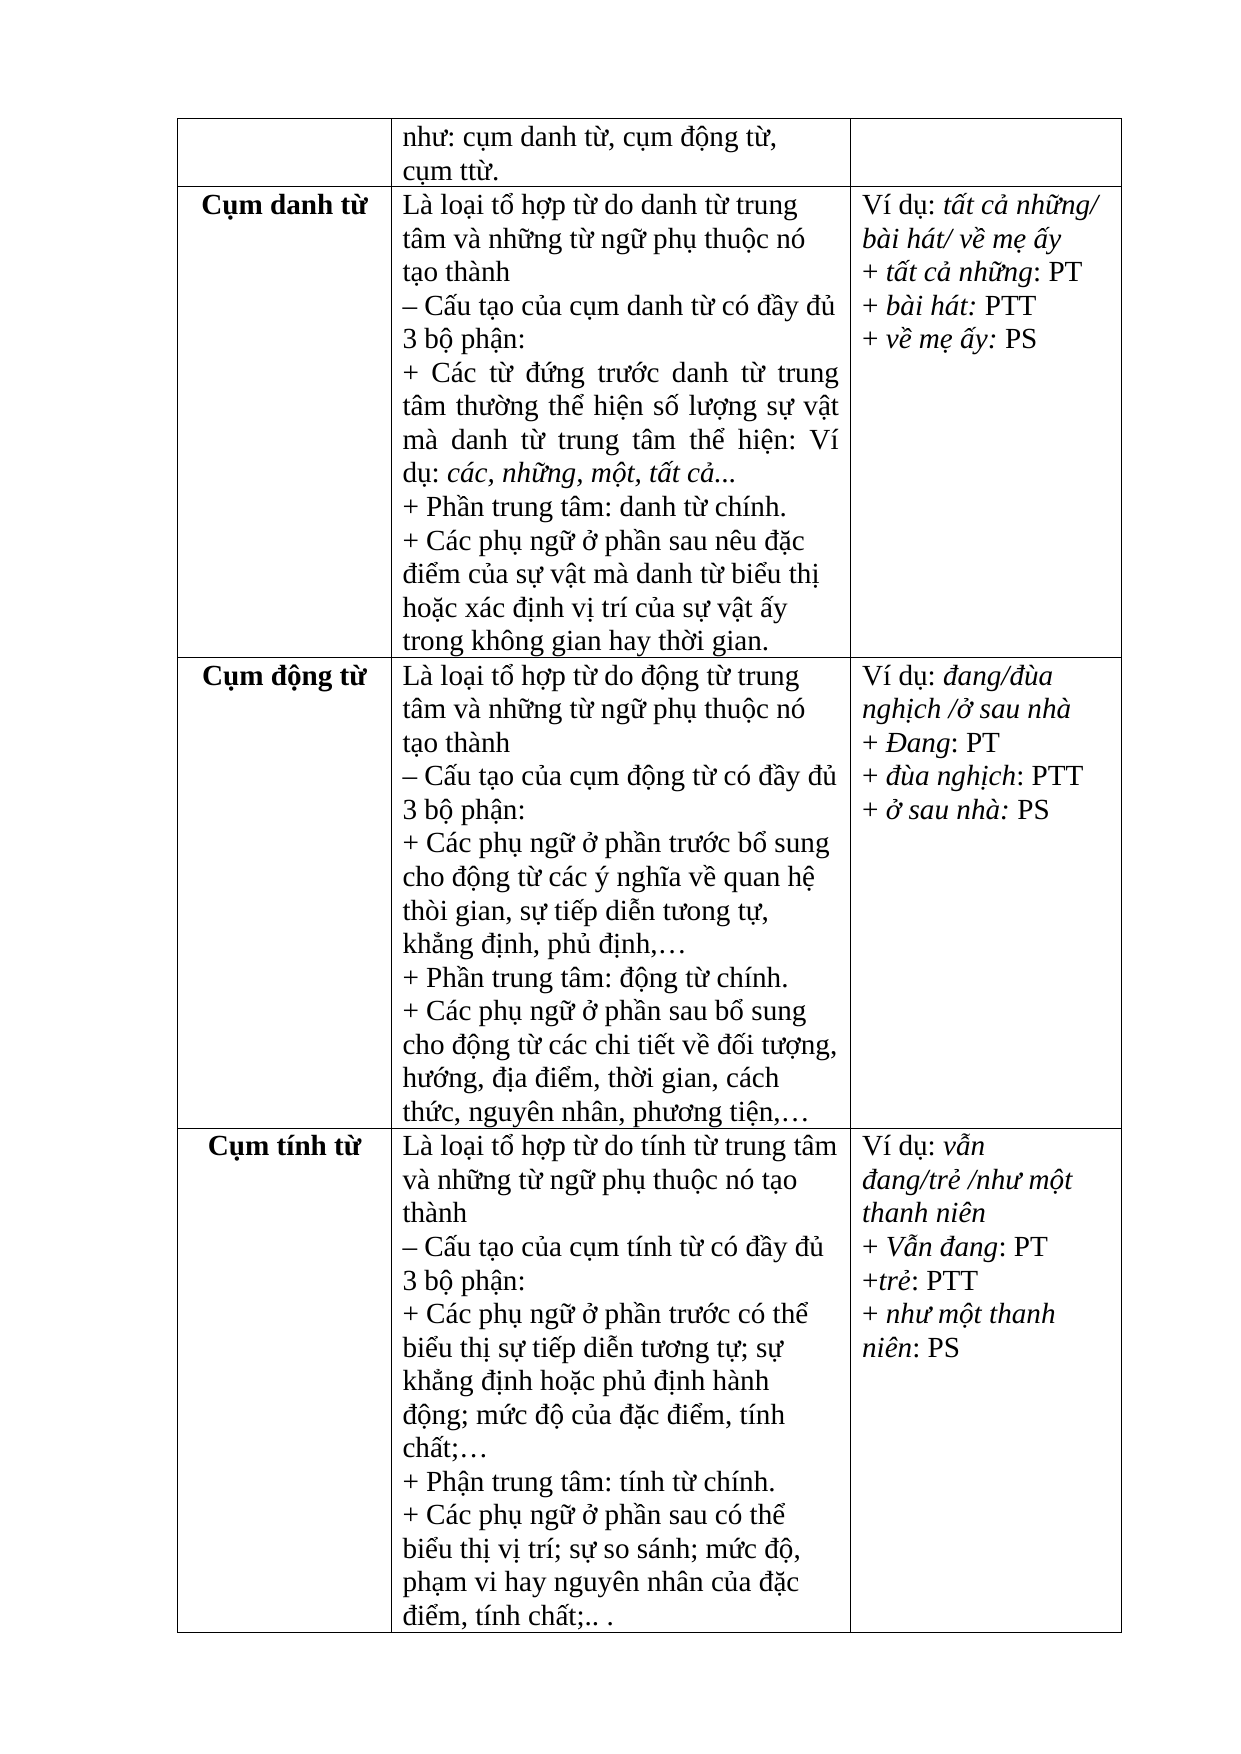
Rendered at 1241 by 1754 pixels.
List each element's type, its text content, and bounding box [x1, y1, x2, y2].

table_cell Là loại tổ hợp từ do danh từ trung tâm và những từ ngữ phụ thuộc nó tạo thành – Cấu tạo của cụm danh từ có đầy đủ 3 bộ phận: + Các từ đứng trước danh từ trung tâm thường thể hiện số lượng sự vật mà danh từ trung tâm thể hiện: Ví dụ: các, những, một, tất cả... + Phần trung tâm: danh từ chính. + Các phụ ngữ ở phần sau nêu đặc điểm của sự vật mà danh từ biểu thị hoặc xác định vị trí của sự vật ấy trong không gian hay thời gian. [392, 187, 850, 657]
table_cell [178, 119, 391, 186]
table_cell Cụm danh từ [178, 187, 391, 657]
table_cell Cụm tính từ [178, 1129, 391, 1632]
table_cell Cụm động từ [178, 658, 391, 1127]
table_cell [851, 119, 1121, 186]
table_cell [392, 119, 850, 186]
table_cell Ví dụ: đang/đùa nghịch /ở sau nhà + Đang: PT + đùa nghịch: PTT + ở sau nhà: PS [851, 658, 1121, 1127]
table_cell Ví dụ: vẫn đang/trẻ /như một thanh niên + Vẫn đang: PT +trẻ: PTT + như một thanh niên: PS [851, 1129, 1121, 1632]
table_cell Là loại tổ hợp từ do tính từ trung tâm và những từ ngữ phụ thuộc nó tạo thành – Cấu tạo của cụm tính từ có đầy đủ 3 bộ phận: + Các phụ ngữ ở phần trước có thể biểu thị sự tiếp diễn tương tự; sự khẳng định hoặc phủ định hành động; mức độ của đặc điểm, tính chất;… + Phận trung tâm: tính từ chính. + Các phụ ngữ ở phần sau có thể biểu thị vị trí; sự so sánh; mức độ, phạm vi hay nguyên nhân của đặc điểm, tính chất;.. . [392, 1129, 850, 1632]
table_cell Là loại tổ hợp từ do động từ trung tâm và những từ ngữ phụ thuộc nó tạo thành – Cấu tạo của cụm động từ có đầy đủ 3 bộ phận: + Các phụ ngữ ở phần trước bổ sung cho động từ các ý nghĩa về quan hệ thòi gian, sự tiếp diễn tưong tự, khẳng định, phủ định,… + Phần trung tâm: động từ chính. + Các phụ ngữ ở phần sau bổ sung cho động từ các chi tiết về đối tượng, hướng, địa điểm, thời gian, cách thức, nguyên nhân, phương tiện,… [392, 658, 850, 1127]
table_cell Ví dụ: tất cả những/ bài hát/ về mẹ ấy + tất cả những: PT + bài hát: PTT + về mẹ ấy: PS [851, 187, 1121, 657]
